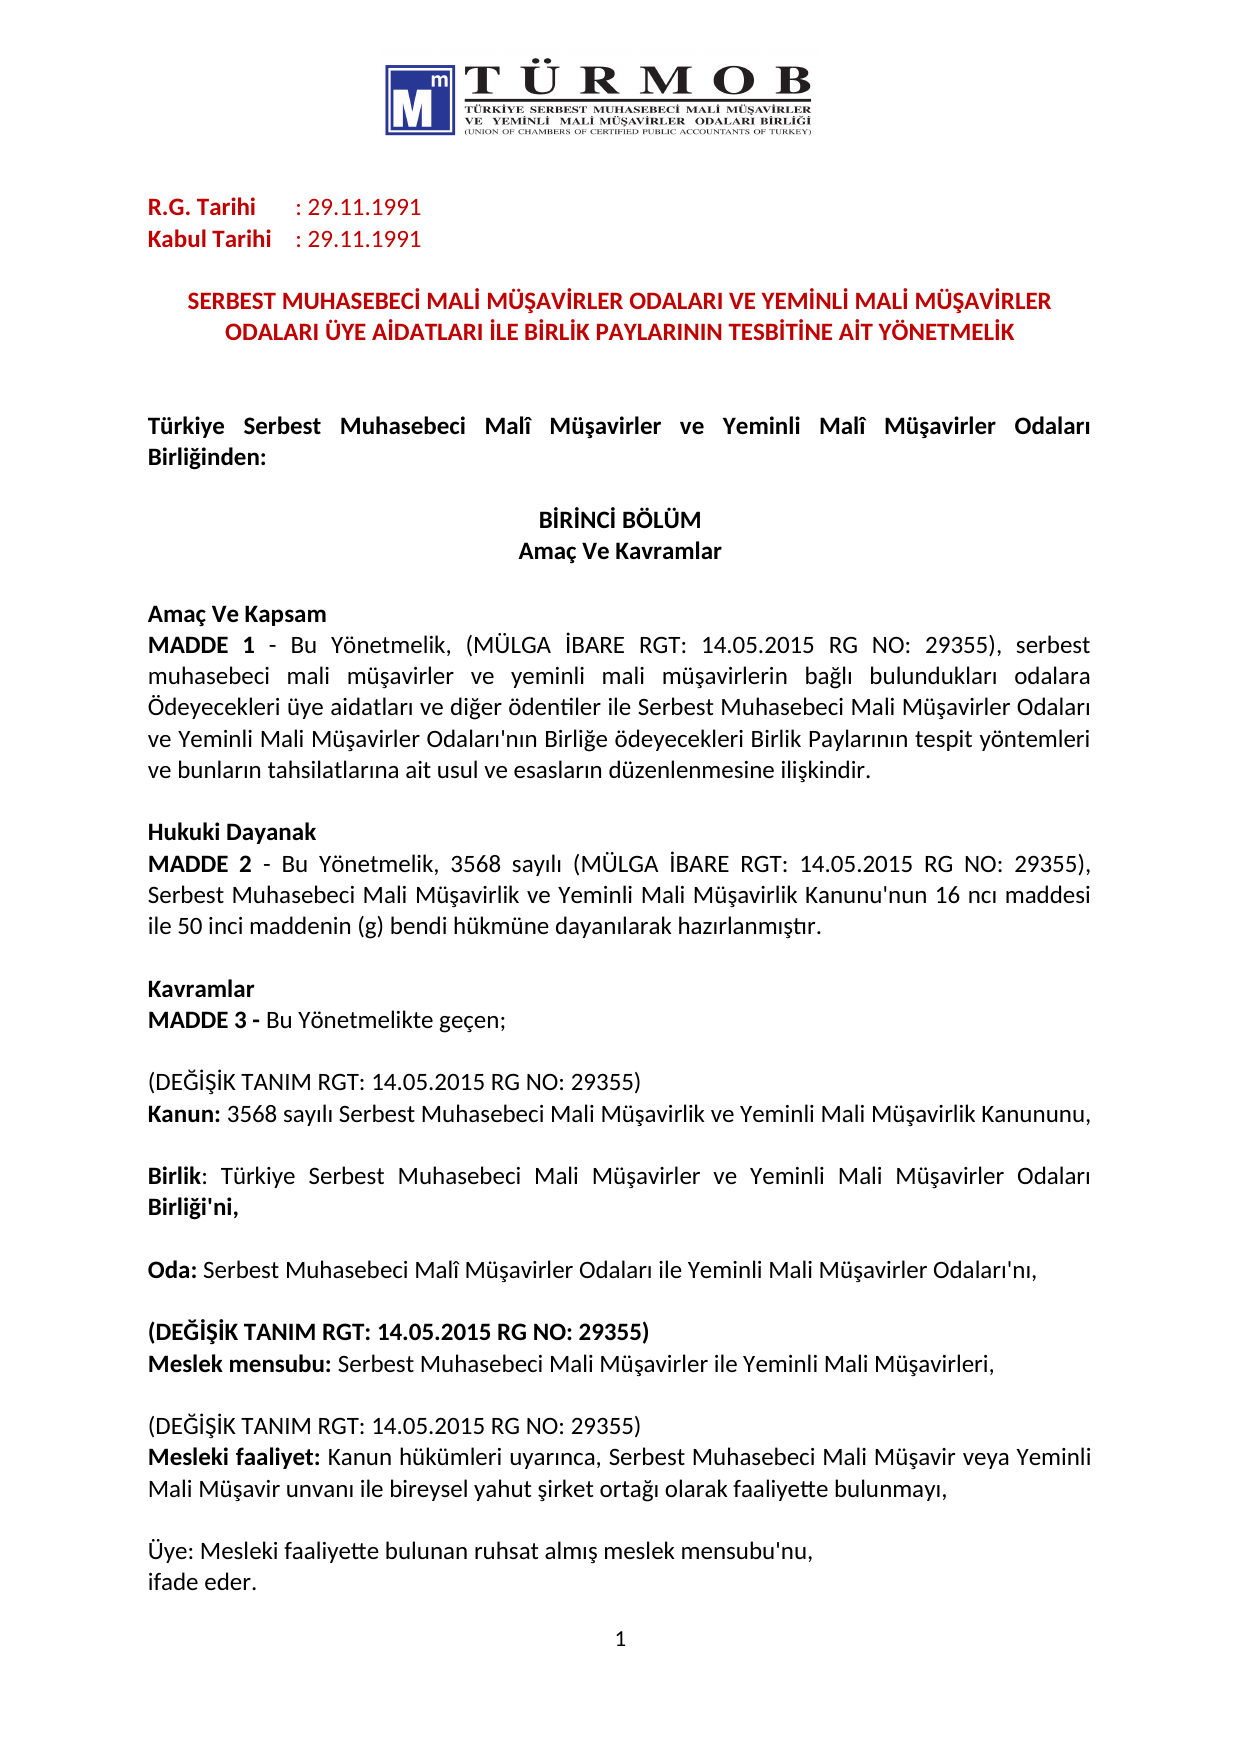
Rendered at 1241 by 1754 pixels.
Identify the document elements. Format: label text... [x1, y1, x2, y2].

text Oda: Serbest Muhasebeci Malî Müşavirler Odaları ile Yeminli Mali Müşavirler Odaları'nı, [148, 1253, 1092, 1284]
text MADDE 1 - Bu Yönetmelik, (MÜLGA İBARE RGT: 14.05.2015 RG NO: 29355), serbest muhasebeci mali müşavirler ve yeminli mali müşavirlerin bağlı bulundukları odalara Ödeyecekleri üye aidatları ve diğer ödentiler ile Serbest Muhasebeci Mali Müşavirler Odaları ve Yeminli Mali Müşavirler Odaları'nın Birliğe ödeyecekleri Birlik Paylarının tespit yöntemleri ve bunların tahsilatlarına ait usul ve esasların düzenlenmesine ilişkindir. [148, 628, 1092, 784]
text (DEĞİŞİK TANIM RGT: 14.05.2015 RG NO: 29355) [148, 1066, 1092, 1097]
text Kanun: 3568 sayılı Serbest Muhasebeci Mali Müşavirlik ve Yeminli Mali Müşavirlik Kanununu, [148, 1097, 1092, 1128]
text Üye: Mesleki faaliyette bulunan ruhsat almış meslek mensubu'nu, [148, 1534, 1092, 1566]
text Amaç Ve Kavramlar [148, 534, 1092, 566]
text MADDE 2 - Bu Yönetmelik, 3568 sayılı (MÜLGA İBARE RGT: 14.05.2015 RG NO: 29355), Serbest Muhasebeci Mali Müşavirlik ve Yeminli Mali Müşavirlik Kanunu'nun 16 ncı maddesi ile 50 inci maddenin (g) bendi hükmüne dayanılarak hazırlanmıştır. [148, 847, 1092, 941]
text Hukuki Dayanak [148, 816, 1092, 847]
text Birlik: Türkiye Serbest Muhasebeci Mali Müşavirler ve Yeminli Mali Müşavirler Odaları Birliği'ni, [148, 1159, 1092, 1222]
text (DEĞİŞİK TANIM RGT: 14.05.2015 RG NO: 29355) [148, 1316, 1092, 1347]
text Kavramlar [148, 972, 1092, 1003]
text Mesleki faaliyet: Kanun hükümleri uyarınca, Serbest Muhasebeci Mali Müşavir veya Yeminli Mali Müşavir unvanı ile bireysel yahut şirket ortağı olarak faaliyette bulunmayı, [148, 1441, 1092, 1503]
text Serbest Muhasebeci Mali Müşavirler Odaları Ve Yeminli Mali Müşavirler Odaları Üye Aidatları İle Birlik Paylarının Tesbitine Ait Yönetmelik [148, 284, 1092, 347]
text Amaç Ve Kapsam [148, 597, 1092, 628]
text R.G. Tarihi : 29.11.1991 [148, 191, 1092, 222]
text ifade eder. [148, 1566, 1092, 1597]
text Kabul Tarihi : 29.11.1991 [148, 222, 1092, 253]
picture [379, 43, 821, 152]
text MADDE 3 - Bu Yönetmelikte geçen; [148, 1003, 1092, 1034]
text (DEĞİŞİK TANIM RGT: 14.05.2015 RG NO: 29355) [148, 1409, 1092, 1441]
text Türkiye Serbest Muhasebeci Malî Müşavirler ve Yeminli Malî Müşavirler Odaları Birliğinden: [148, 409, 1092, 472]
text Meslek mensubu: Serbest Muhasebeci Mali Müşavirler ile Yeminli Mali Müşavirleri, [148, 1347, 1092, 1378]
text BİRİNCİ BÖLÜM [148, 503, 1092, 534]
